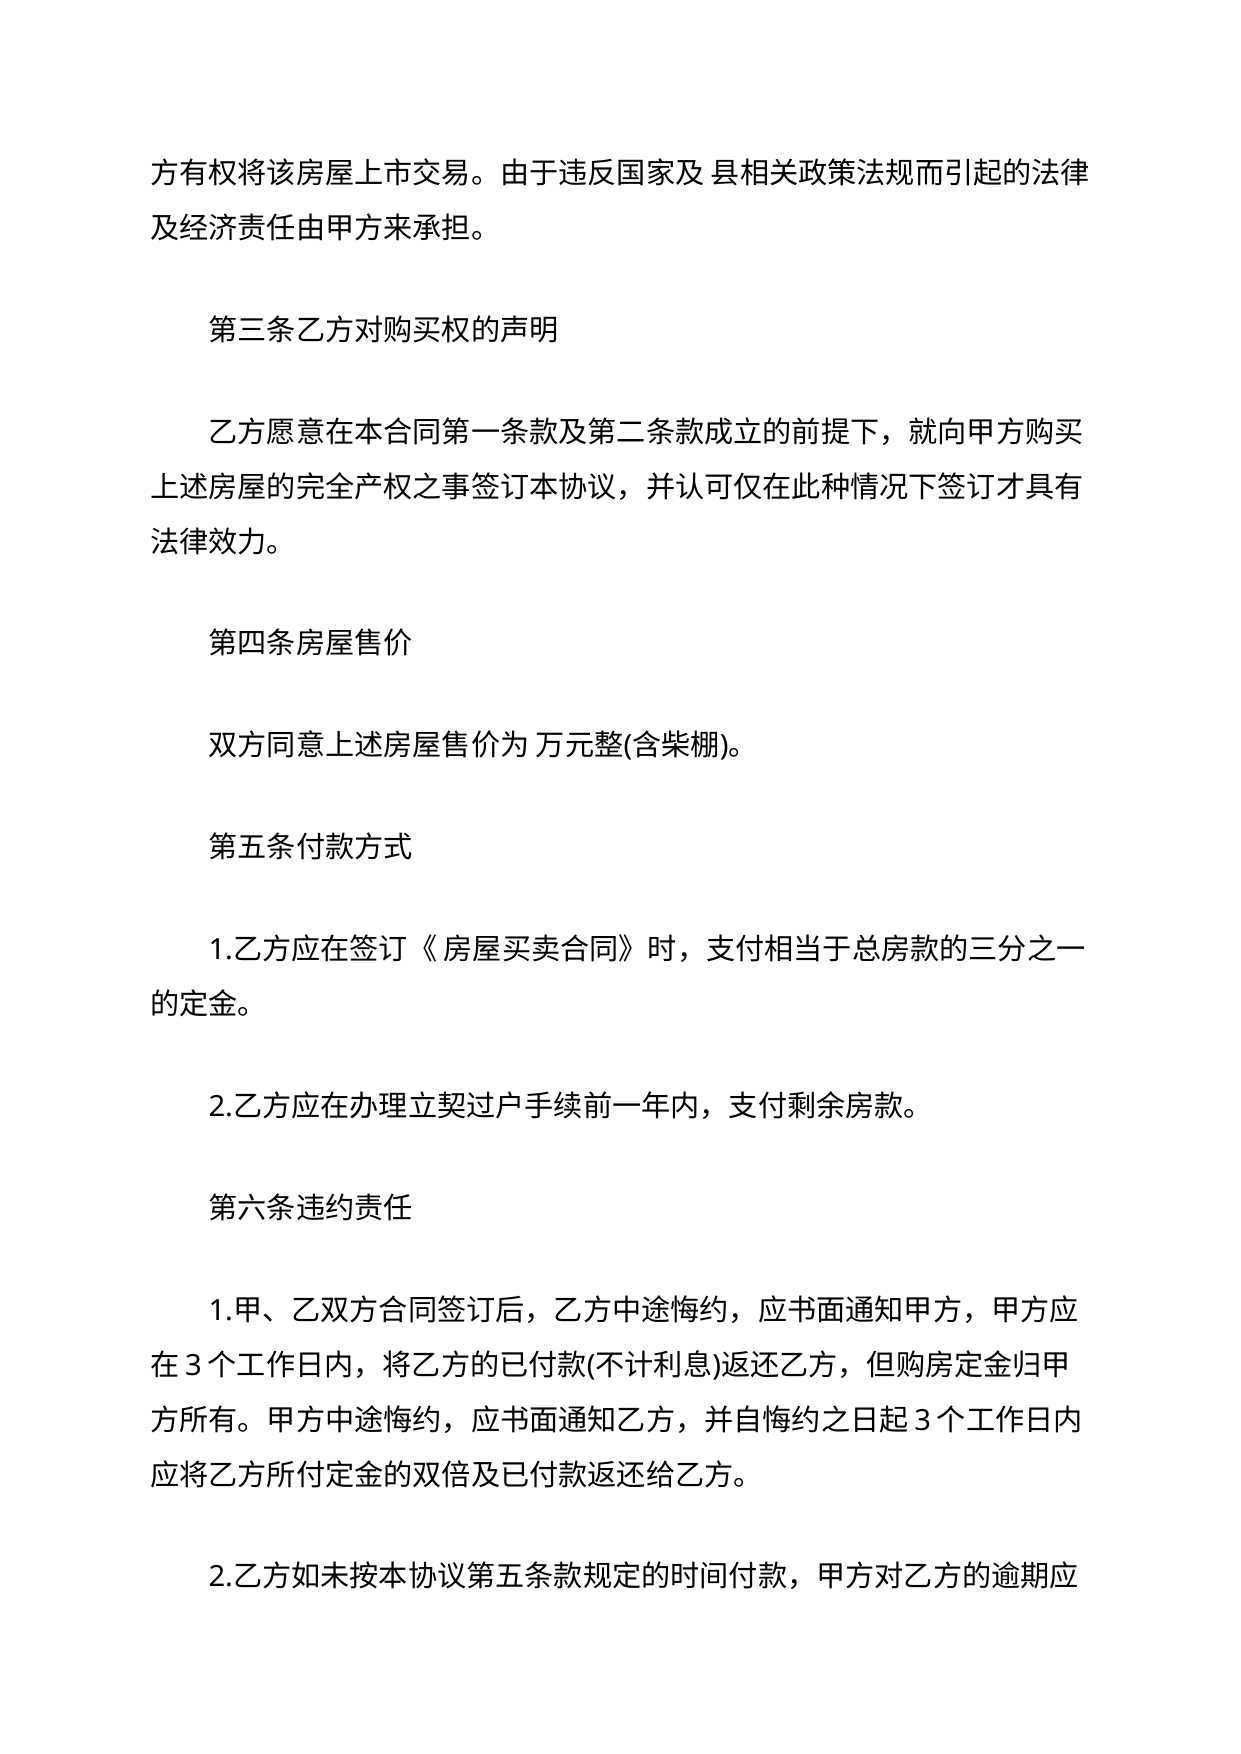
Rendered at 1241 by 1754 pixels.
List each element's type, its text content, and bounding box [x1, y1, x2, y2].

text 第三条乙方对购买权的声明 [150, 307, 1090, 349]
text 第五条付款方式 [150, 824, 1090, 866]
text 乙方愿意在本合同第一条款及第二条款成立的前提下，就向甲方购买上述房屋的完全产权之事签订本协议，并认可仅在此种情况下签订才具有法律效力。 [150, 408, 1090, 561]
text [150, 1553, 1090, 1595]
text 1.甲、乙双方合同签订后，乙方中途悔约，应书面通知甲方，甲方应在3个工作日内，将乙方的已付款(不计利息)返还乙方，但购房定金归甲方所有。甲方中途悔约，应书面通知乙方，并自悔约之日起3个工作日内应将乙方所付定金的双倍及已付款返还给乙方。 [150, 1286, 1090, 1493]
text 双方同意上述房屋售价为 万元整(含柴棚)。 [150, 722, 1090, 764]
text 2.乙方应在办理立契过户手续前一年内，支付剩余房款。 [150, 1082, 1090, 1125]
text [150, 150, 1090, 247]
text 第六条违约责任 [150, 1184, 1090, 1227]
text 1.乙方应在签订《 房屋买卖合同》时，支付相当于总房款的三分之一的定金。 [150, 926, 1090, 1023]
text 第四条房屋售价 [150, 620, 1090, 662]
